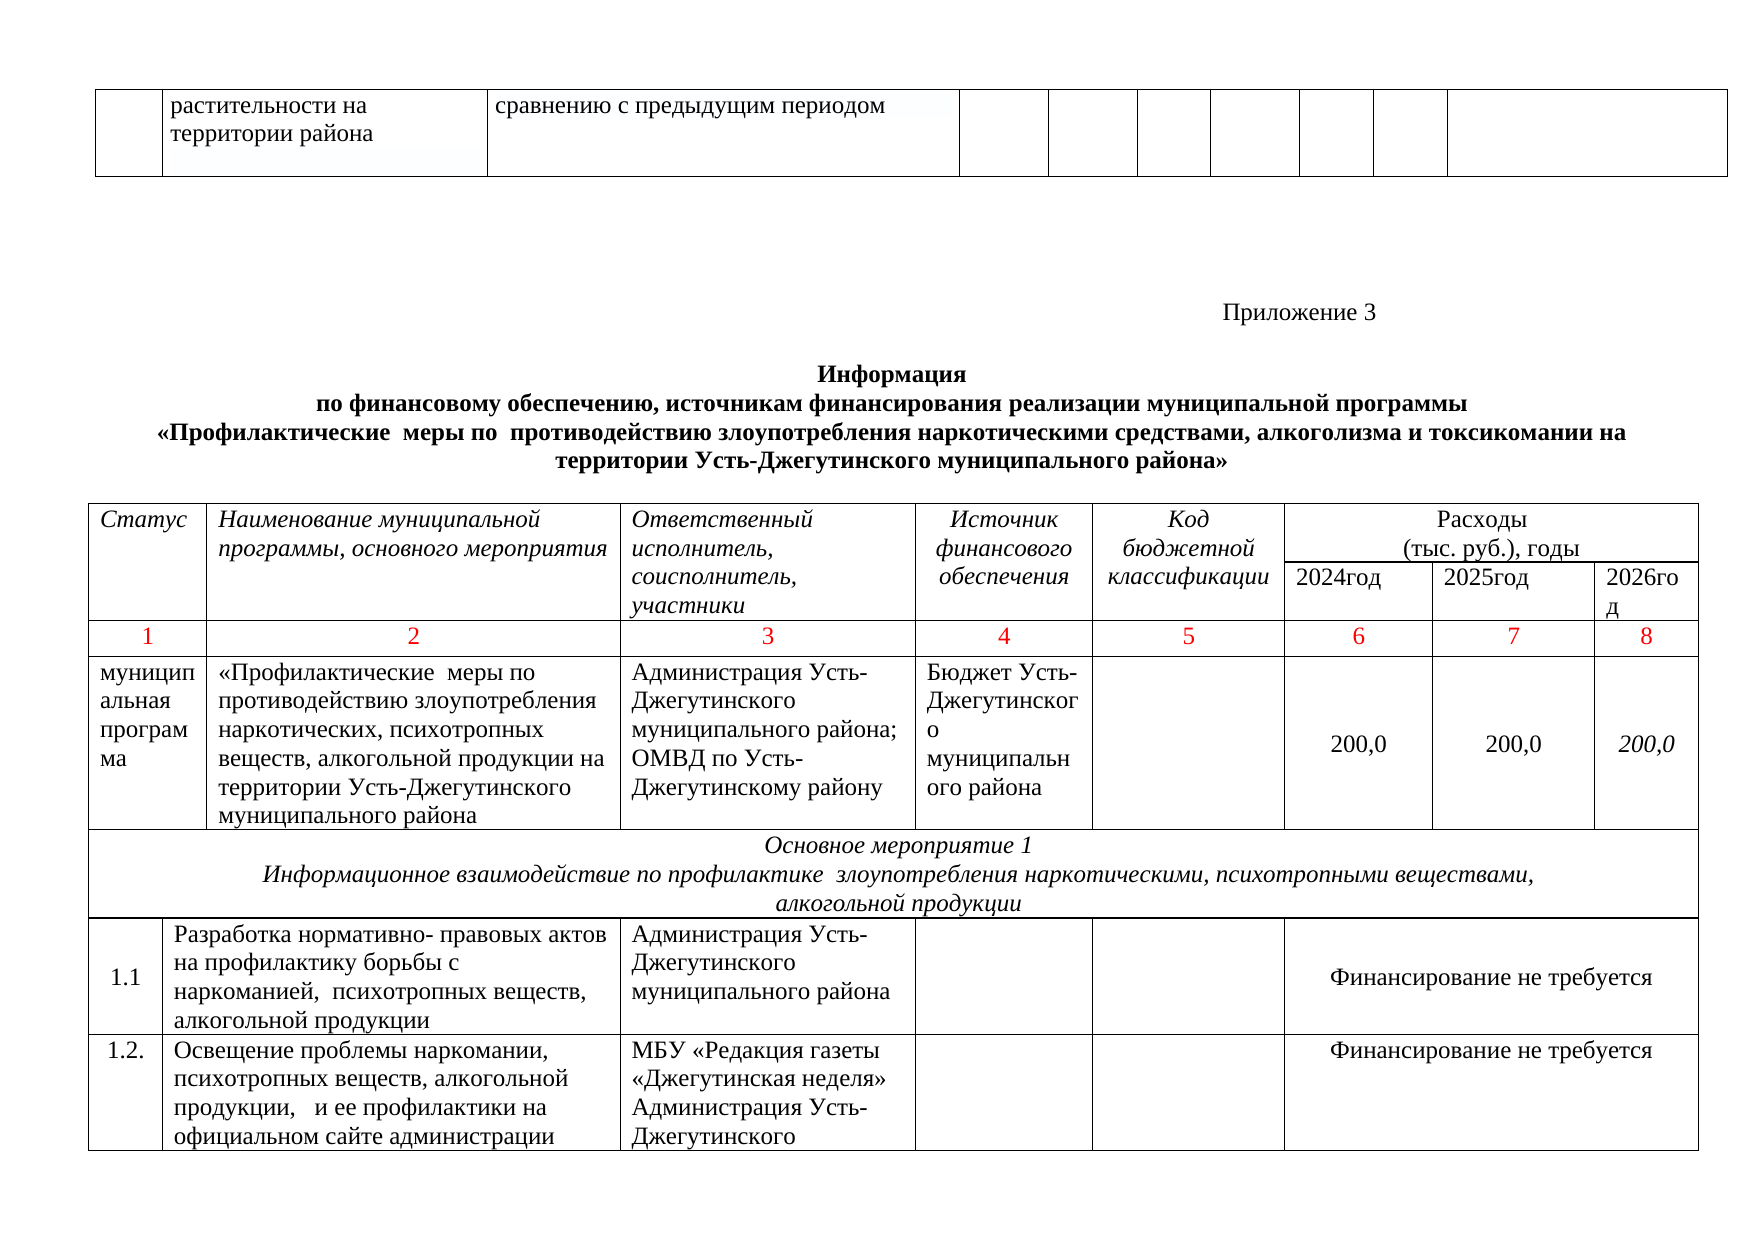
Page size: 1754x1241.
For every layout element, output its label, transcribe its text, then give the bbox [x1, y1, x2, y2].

table_header 1.1 [89, 919, 162, 1034]
table_cell 7 [1433, 621, 1594, 656]
table_header [916, 919, 1092, 1034]
table_cell муниципальная программа [89, 657, 206, 829]
table_header Код бюджетной классификации [1093, 504, 1284, 620]
text Информация [103, 359, 1680, 388]
table_header [1093, 919, 1284, 1034]
table_cell Администрация Усть-Джегутинского муниципального района; ОМВД по Усть-Джегутинскому району [621, 657, 915, 829]
table_cell [96, 90, 162, 176]
text Приложение 3 [1122, 297, 1680, 326]
table_cell 2026год [1595, 563, 1698, 620]
table_header Разработка нормативно- правовых актов на профилактику борьбы с наркоманией, психотропных веществ, алкогольной продукции [163, 919, 620, 1034]
table_cell 65 [1211, 90, 1299, 176]
table_cell 2025год [1433, 563, 1594, 620]
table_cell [163, 1035, 620, 1150]
table_cell 60 [1138, 90, 1210, 176]
table_cell 5 [1093, 621, 1284, 656]
table_cell 4 [916, 621, 1092, 656]
table_cell 90 [1448, 90, 1727, 176]
table_cell 200,0 [1595, 657, 1698, 829]
table_cell 75 [1374, 90, 1447, 176]
table_cell 55 [1049, 90, 1137, 176]
table_cell 200,0 [1285, 657, 1432, 829]
table_cell 70 [1300, 90, 1373, 176]
table_cell Бюджет Усть-Джегутинского муниципального района [916, 657, 1092, 829]
text по финансовому обеспечению, источникам финансирования реализации муниципальной программы [103, 388, 1680, 417]
text «Профилактические меры по противодействию злоупотребления наркотическими средствами, алкоголизма и токсикомании на территории Усть-Джегутинского муниципального района» [103, 417, 1680, 474]
table_cell 1 [89, 621, 206, 656]
table_cell [1093, 657, 1284, 829]
table_cell «Профилактические меры по противодействию злоупотребления наркотических, психотропных веществ, алкогольной продукции на территории Усть-Джегутинского муниципального района [207, 657, 620, 829]
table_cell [163, 90, 487, 176]
table_header Расходы (тыс. руб.), годы [1285, 504, 1698, 561]
table_cell 200,0 [1433, 657, 1594, 829]
table_cell % [960, 90, 1048, 176]
table_cell 2 [207, 621, 620, 656]
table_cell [1285, 1035, 1698, 1150]
table_header Администрация Усть-Джегутинского муниципального района [621, 919, 915, 1034]
table_header Статус [89, 504, 206, 620]
table_header Наименование муниципальной программы, основного мероприятия [207, 504, 620, 620]
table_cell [621, 1035, 915, 1150]
table_header Ответственный исполнитель, соисполнитель, участники [621, 504, 915, 620]
table_cell 6 [1285, 621, 1432, 656]
table_cell Основное мероприятие 1 Информационное взаимодействие по профилактике злоупотребления наркотическими, психотропными веществами, алкогольной продукции [89, 830, 1698, 917]
table_cell 3 [621, 621, 915, 656]
table_cell 2024год [1285, 563, 1432, 620]
table_cell [1093, 1035, 1284, 1150]
table_cell [916, 1035, 1092, 1150]
table_header Финансирование не требуется [1285, 919, 1698, 1034]
table_cell 8 [1595, 621, 1698, 656]
table_cell 1.2. [89, 1035, 162, 1150]
table_header Источник финансового обеспечения [916, 504, 1092, 620]
